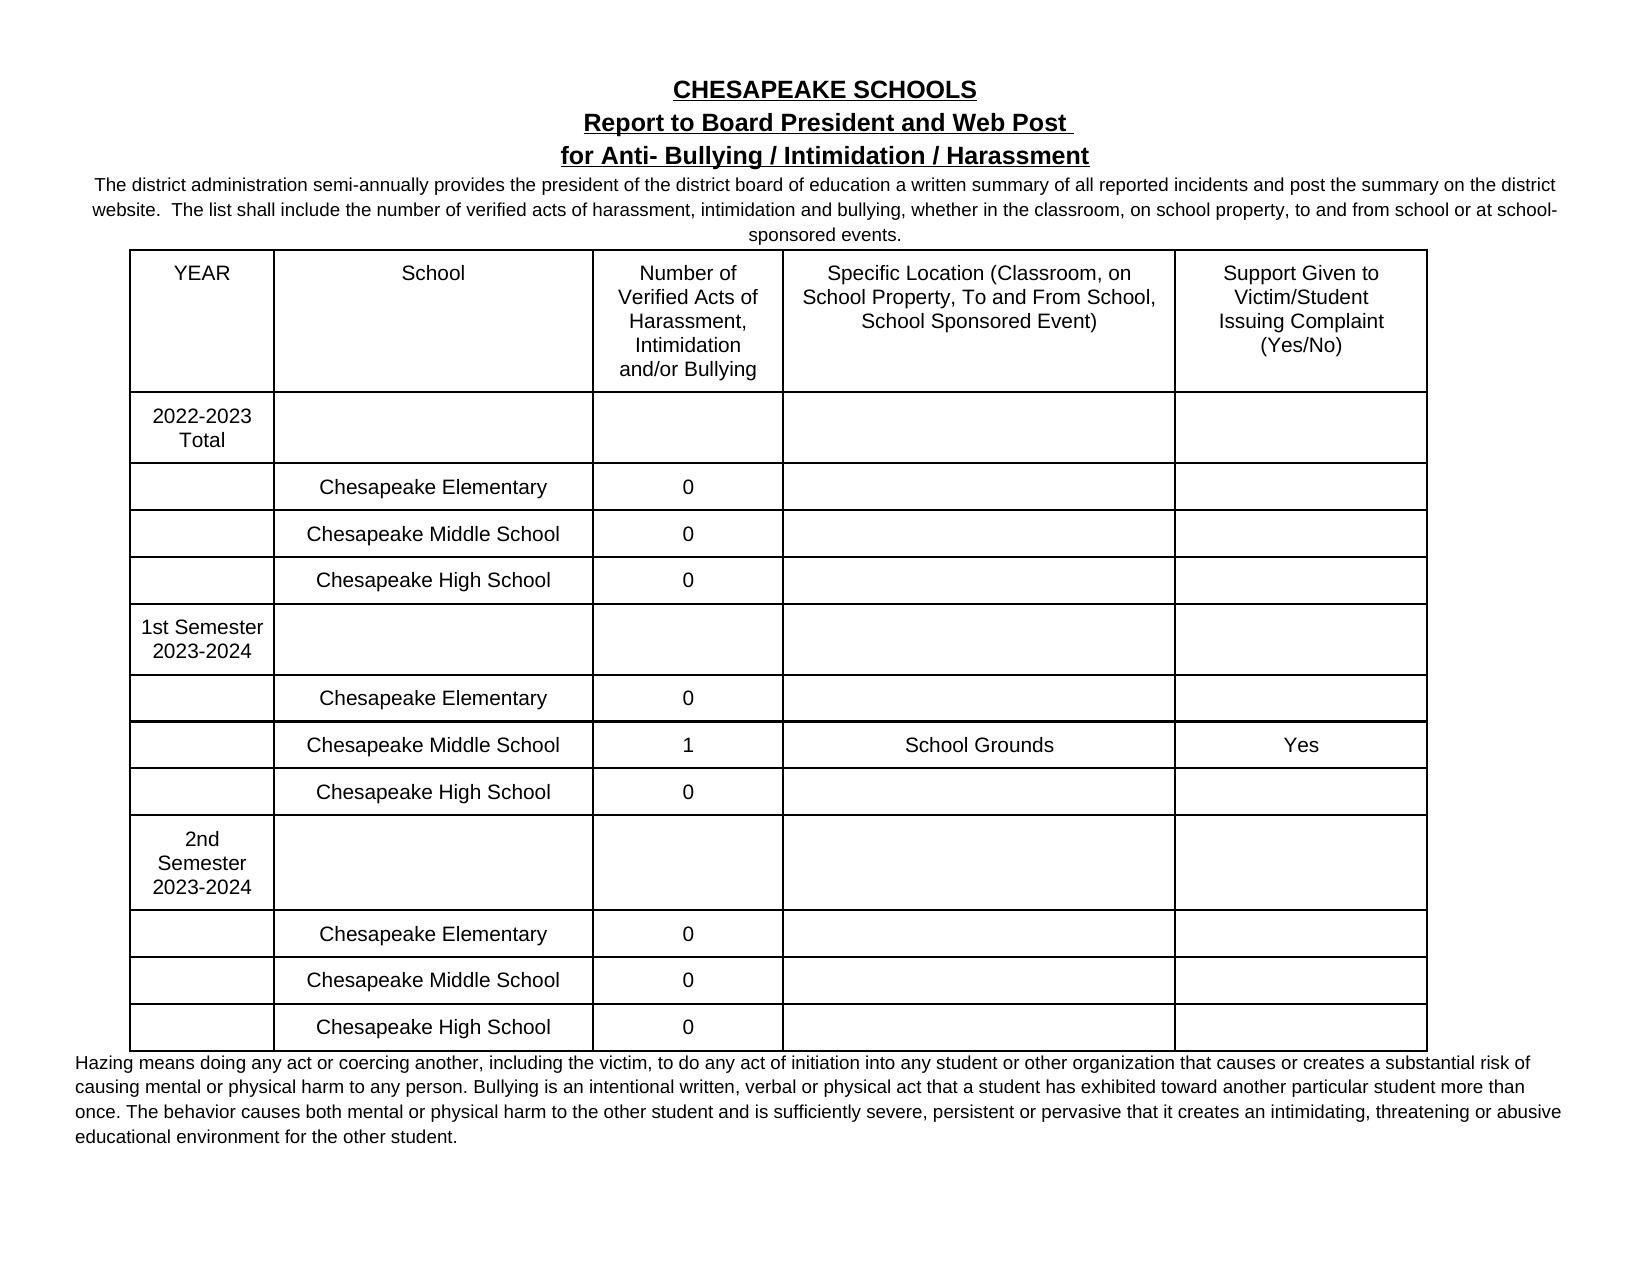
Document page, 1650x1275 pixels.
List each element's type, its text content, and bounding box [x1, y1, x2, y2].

table_cell [1176, 605, 1426, 673]
table_cell [131, 723, 273, 767]
table_header School [275, 251, 592, 391]
table_cell [784, 558, 1174, 603]
table_cell [131, 958, 273, 1003]
table_cell [594, 393, 782, 462]
table_header Number of Verified Acts of Harassment, Intimidation and/or Bullying [594, 251, 782, 391]
table_cell [594, 816, 782, 909]
table_cell [784, 511, 1174, 556]
table_cell [131, 1005, 273, 1049]
table_cell Chesapeake Middle School [275, 511, 592, 556]
table_cell 0 [594, 558, 782, 603]
table_cell Chesapeake High School [275, 558, 592, 603]
table_cell [784, 393, 1174, 462]
table_cell [784, 605, 1174, 673]
table_cell [275, 605, 592, 673]
table_cell [131, 911, 273, 956]
table_cell 0 [594, 1005, 782, 1049]
table_cell 2022-2023 Total [131, 393, 273, 462]
table_header YEAR [131, 251, 273, 391]
table_cell [131, 464, 273, 509]
table_cell Chesapeake Elementary [275, 464, 592, 509]
table_cell Yes [1176, 723, 1426, 767]
table_cell [1176, 676, 1426, 720]
table_cell [784, 1005, 1174, 1049]
table_cell 1st Semester 2023-2024 [131, 605, 273, 673]
table_cell [784, 911, 1174, 956]
table_cell [1176, 911, 1426, 956]
text Hazing means doing any act or coercing another, including the victim, to do any act of initiation into any student or other organization that causes or creates a substantial risk of causing mental or physical harm to any person. Bullying is an intentional written, verbal or physical act that a student has exhibited toward another particular student more than once. The behavior causes both mental or physical harm to the other student and is sufficiently severe, persistent or pervasive that it creates an intimidating, threatening or abusive educational environment for the other student. [75, 1052, 1575, 1147]
table_cell [1176, 816, 1426, 909]
table_cell [275, 393, 592, 462]
table_cell [1176, 393, 1426, 462]
table_header Support Given to Victim/Student Issuing Complaint (Yes/No) [1176, 251, 1426, 391]
table_cell Chesapeake Middle School [275, 723, 592, 767]
table_cell 0 [594, 676, 782, 720]
table_cell 0 [594, 511, 782, 556]
table_cell 2nd Semester 2023-2024 [131, 816, 273, 909]
table_cell Chesapeake High School [275, 1005, 592, 1049]
table_cell Chesapeake Middle School [275, 958, 592, 1003]
text CHESAPEAKE SCHOOLS [75, 75, 1575, 104]
table_cell [131, 769, 273, 814]
table_cell [131, 511, 273, 556]
table_cell [784, 816, 1174, 909]
table_cell [784, 464, 1174, 509]
table_header Specific Location (Classroom, on School Property, To and From School, School Sponsored Event) [784, 251, 1174, 391]
table_cell [131, 558, 273, 603]
table_cell 0 [594, 911, 782, 956]
table_cell 0 [594, 958, 782, 1003]
table_cell [1176, 511, 1426, 556]
table_cell [784, 958, 1174, 1003]
text Report to Board President and Web Post [75, 108, 1575, 137]
table_cell [1176, 1005, 1426, 1049]
table_cell Chesapeake High School [275, 769, 592, 814]
table_cell [1176, 769, 1426, 814]
table_cell [1176, 958, 1426, 1003]
text for Anti- Bullying / Intimidation / Harassment [75, 141, 1575, 170]
table_cell [784, 676, 1174, 720]
table_cell School Grounds [784, 723, 1174, 767]
table_cell [1176, 558, 1426, 603]
table_cell [275, 816, 592, 909]
table_cell [594, 605, 782, 673]
table_cell 0 [594, 464, 782, 509]
text The district administration semi-annually provides the president of the district board of education a written summary of all reported incidents and post the summary on the district website. The list shall include the number of verified acts of harassment, intimidation and bullying, whether in the classroom, on school property, to and from school or at school-sponsored events. [75, 174, 1575, 245]
table_cell 1 [594, 723, 782, 767]
table_cell [784, 769, 1174, 814]
table_cell Chesapeake Elementary [275, 911, 592, 956]
table_cell [1176, 464, 1426, 509]
table_cell 0 [594, 769, 782, 814]
table_cell [131, 676, 273, 720]
table_cell Chesapeake Elementary [275, 676, 592, 720]
